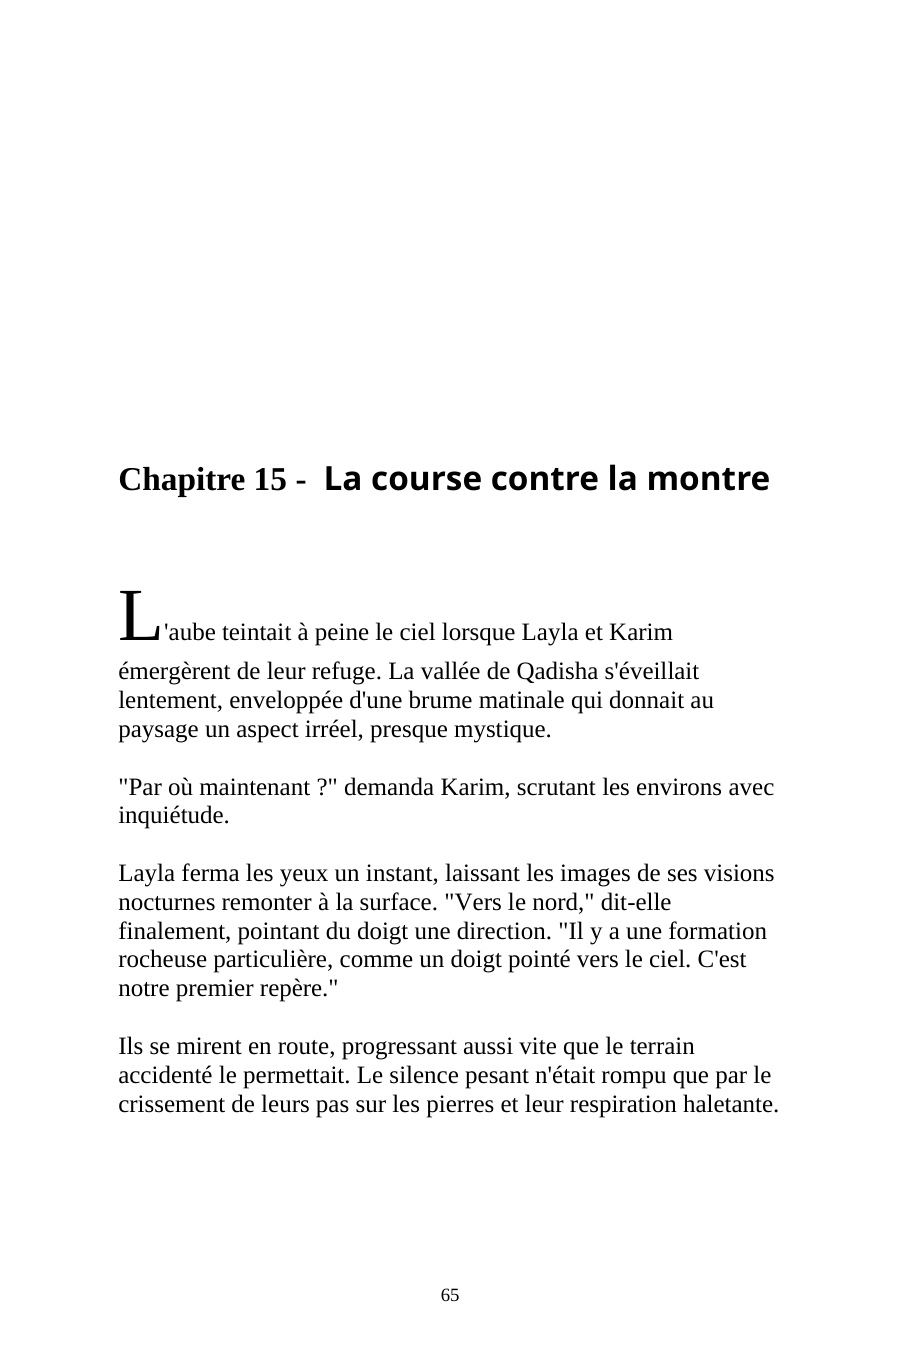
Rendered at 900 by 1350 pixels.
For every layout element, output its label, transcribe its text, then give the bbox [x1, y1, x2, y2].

subtitle - La course contre la montre [118, 455, 782, 501]
text Ils se mirent en route, progressant aussi vite que le terrain accidenté le permettait. Le silence pesant n'était rompu que par le crissement de leurs pas sur les pierres et leur respiration haletante. [118, 1031, 782, 1117]
text Layla ferma les yeux un instant, laissant les images de ses visions nocturnes remonter à la surface. "Vers le nord," dit-elle finalement, pointant du doigt une direction. "Il y a une formation rocheuse particulière, comme un doigt pointé vers le ciel. C'est notre premier repère." [118, 858, 782, 1002]
text L'aube teintait à peine le ciel lorsque Layla et Karim émergèrent de leur refuge. La vallée de Qadisha s'éveillait lentement, enveloppée d'une brume matinale qui donnait au paysage un aspect irréel, presque mystique. [118, 570, 782, 742]
text "Par où maintenant ?" demanda Karim, scrutant les environs avec inquiétude. [118, 772, 782, 829]
